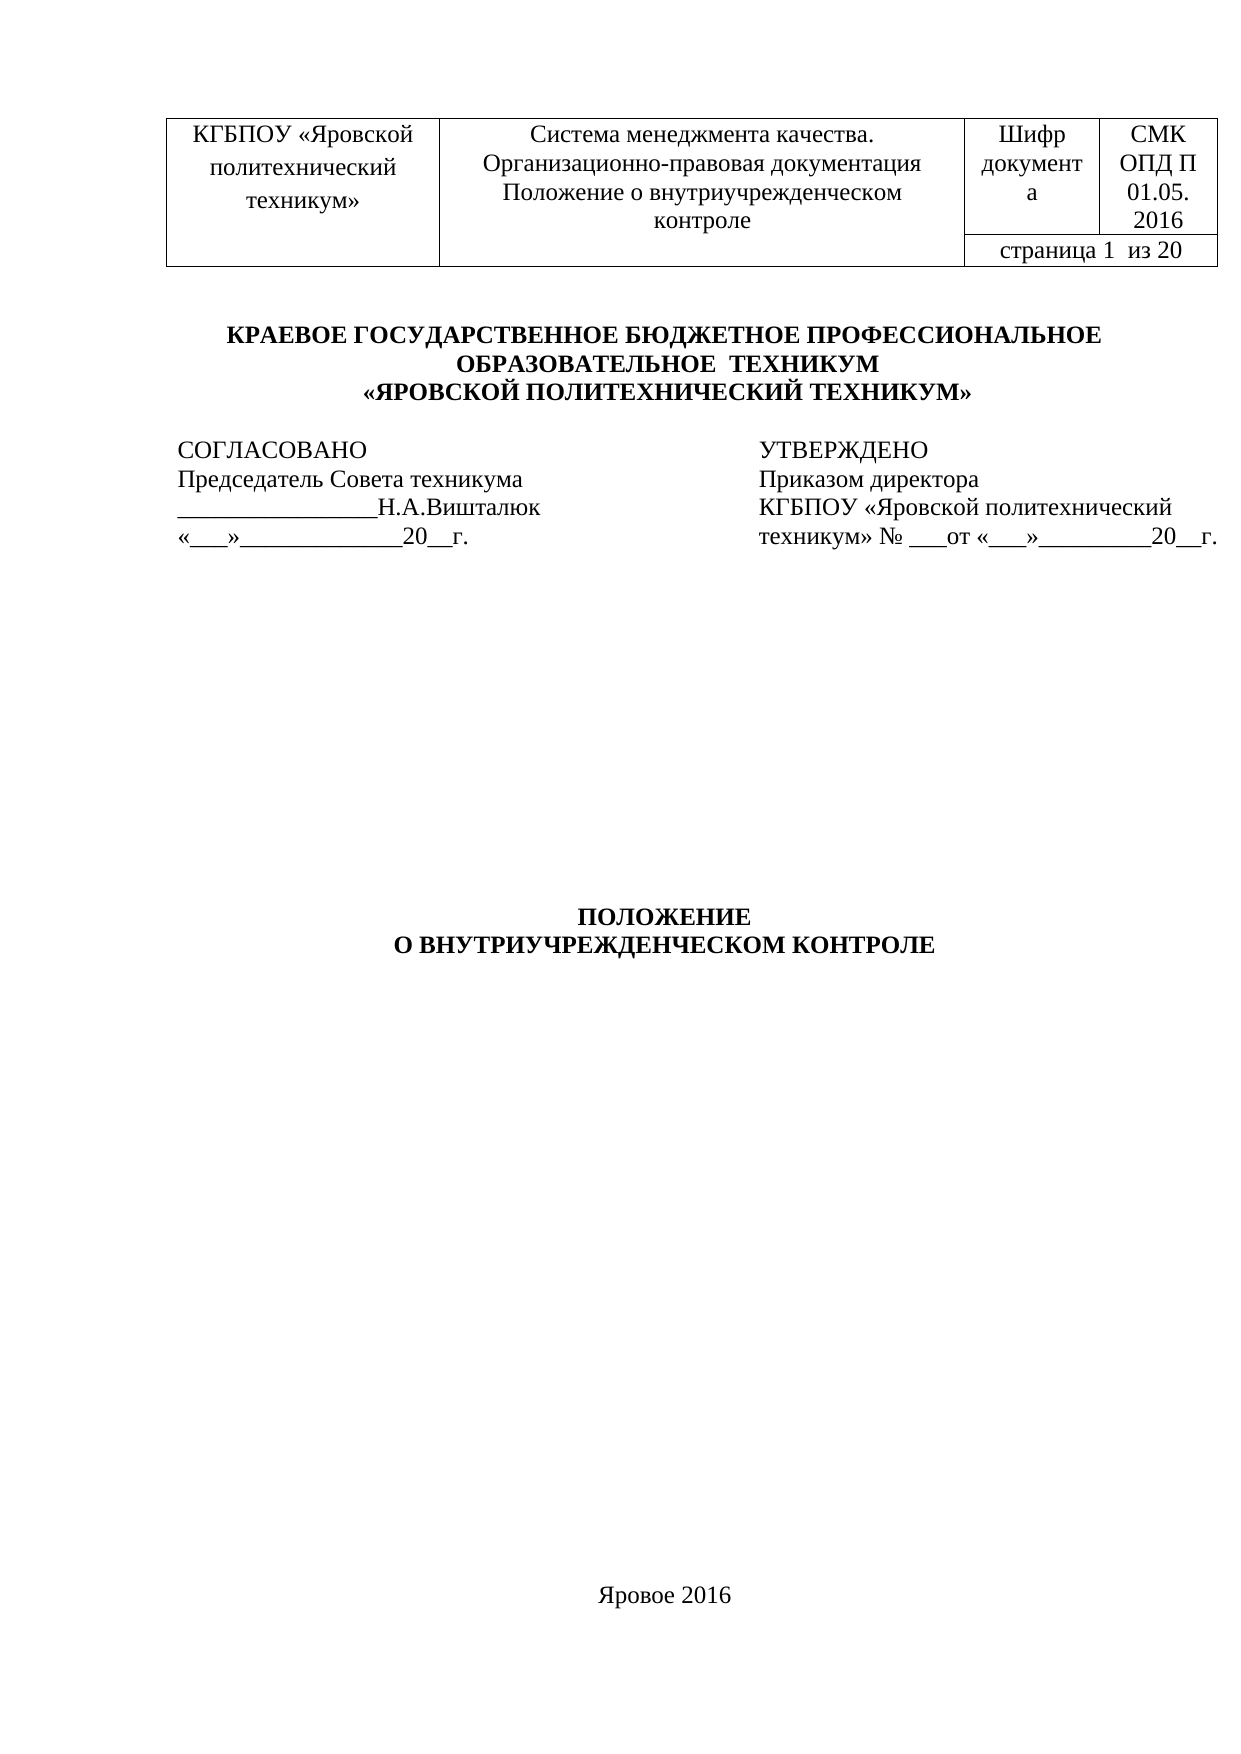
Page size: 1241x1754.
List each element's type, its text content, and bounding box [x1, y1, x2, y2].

table_header Шифр документа [965, 119, 1099, 234]
table_header КГБПОУ «Яровской политехнический техникум» [167, 119, 439, 266]
table_header СМК ОПД П 01.05. 2016 [1100, 119, 1217, 234]
text ОБРАЗОВАТЕЛЬНОЕ ТЕХНИКУМ [177, 349, 1152, 377]
text «ЯРОВСКОЙ ПОЛИТЕХНИЧЕСКИЙ ТЕХНИКУМ» [177, 377, 1152, 406]
table_header СОГЛАСОВАНО Председатель Совета техникума ________________Н.А.Вишталюк «___»_____________20__г. [166, 435, 747, 579]
text Яровое 2016 [177, 1581, 1152, 1609]
text О ВНУТРИУЧРЕЖДЕНЧЕСКОМ КОНТРОЛЕ [177, 931, 1152, 959]
text КРАЕВОЕ ГОСУДАРСТВЕННОЕ БЮДЖЕТНОЕ ПРОФЕССИОНАЛЬНОЕ [177, 320, 1152, 349]
text ПОЛОЖЕНИЕ [177, 902, 1152, 931]
table_cell страница 1 из 20 [965, 235, 1217, 266]
table_header УТВЕРЖДЕНО Приказом директора КГБПОУ «Яровской политехнический техникум» № ___от «___»_________20__г. [747, 435, 1235, 579]
table_header Система менеджмента качества. Организационно-правовая документация Положение о внутриучрежденческом контроле [440, 119, 964, 266]
